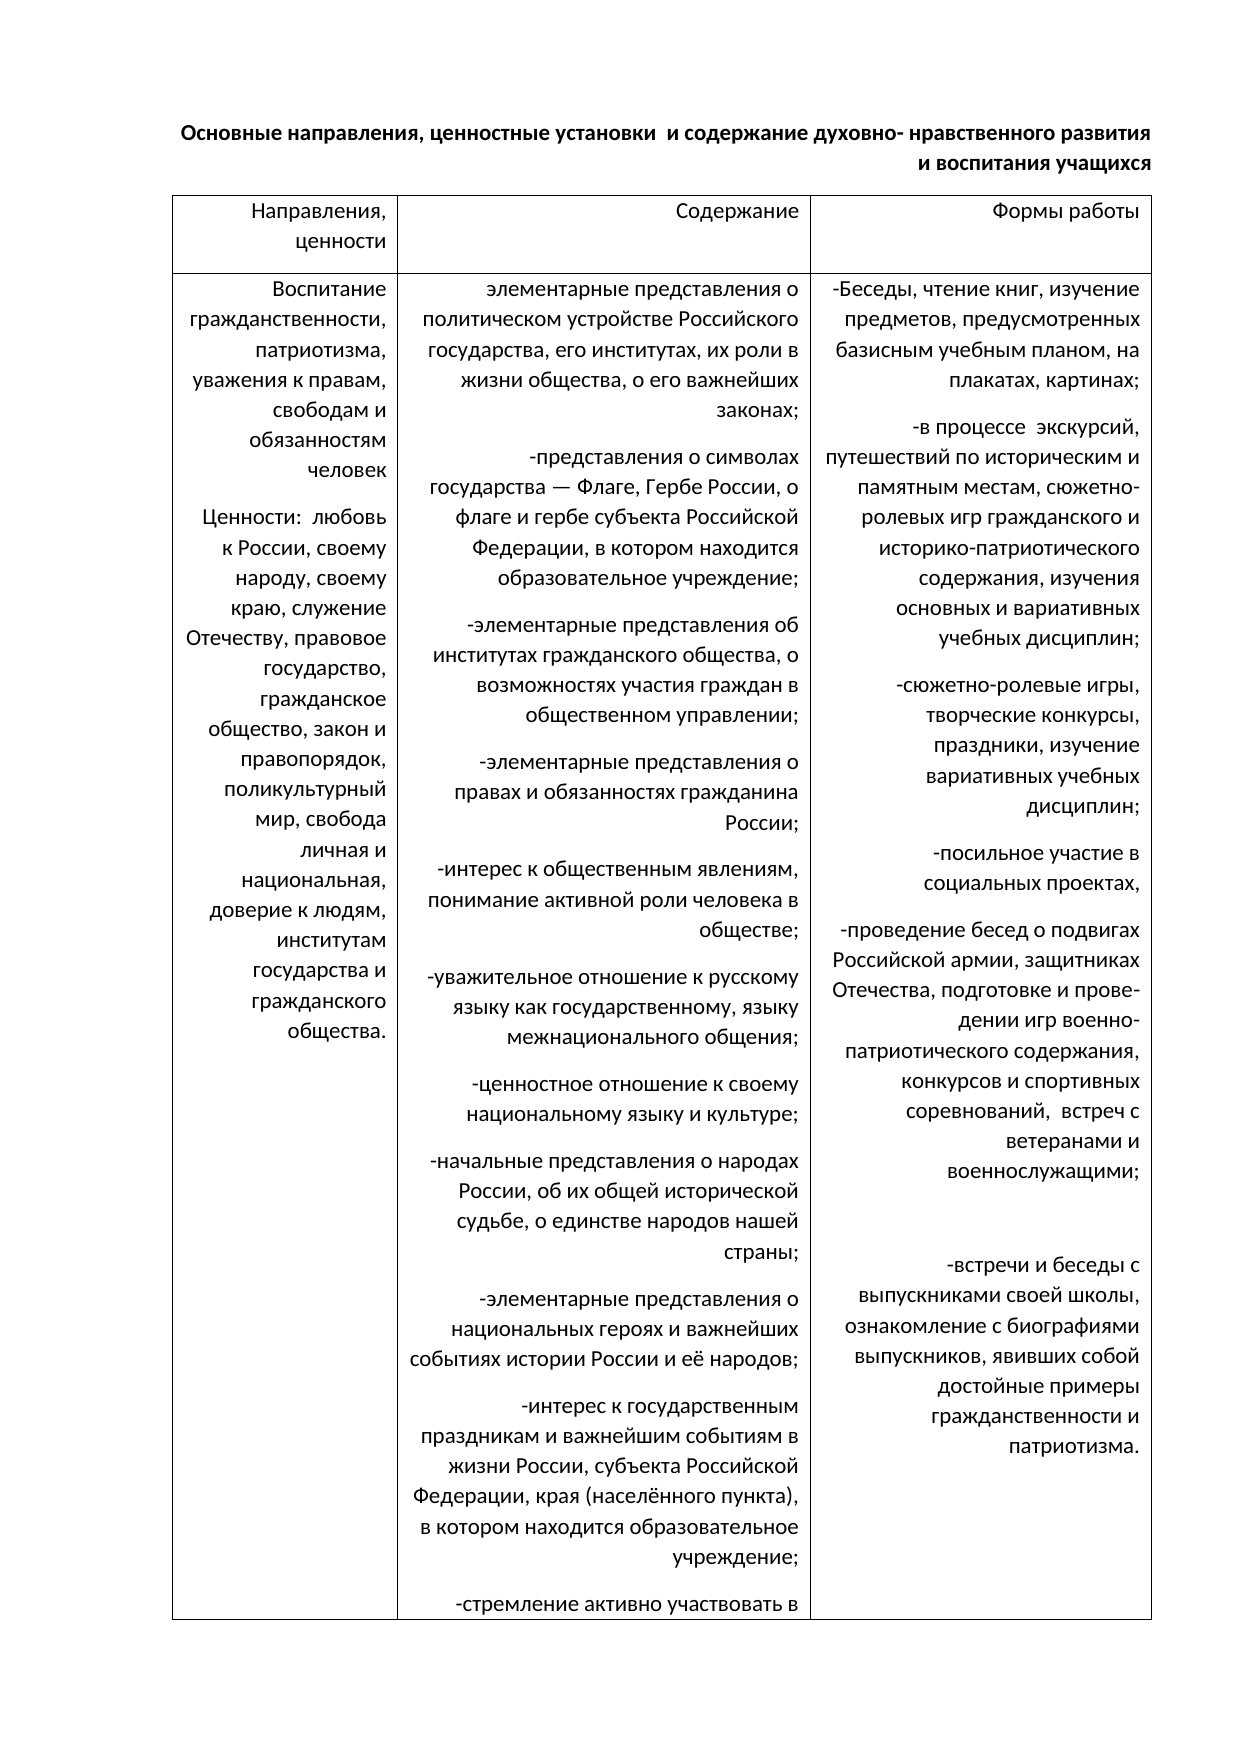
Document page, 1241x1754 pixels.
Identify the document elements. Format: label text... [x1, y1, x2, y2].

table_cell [398, 274, 810, 1619]
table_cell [173, 274, 397, 1619]
text Основные направления, ценностные установки и содержание духовно- нравственного развития и воспитания учащихся [177, 118, 1152, 176]
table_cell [811, 274, 1151, 1619]
table_header Формы работы [811, 196, 1151, 273]
table_header Направления, ценности [173, 196, 397, 273]
table_header Содержание [398, 196, 810, 273]
